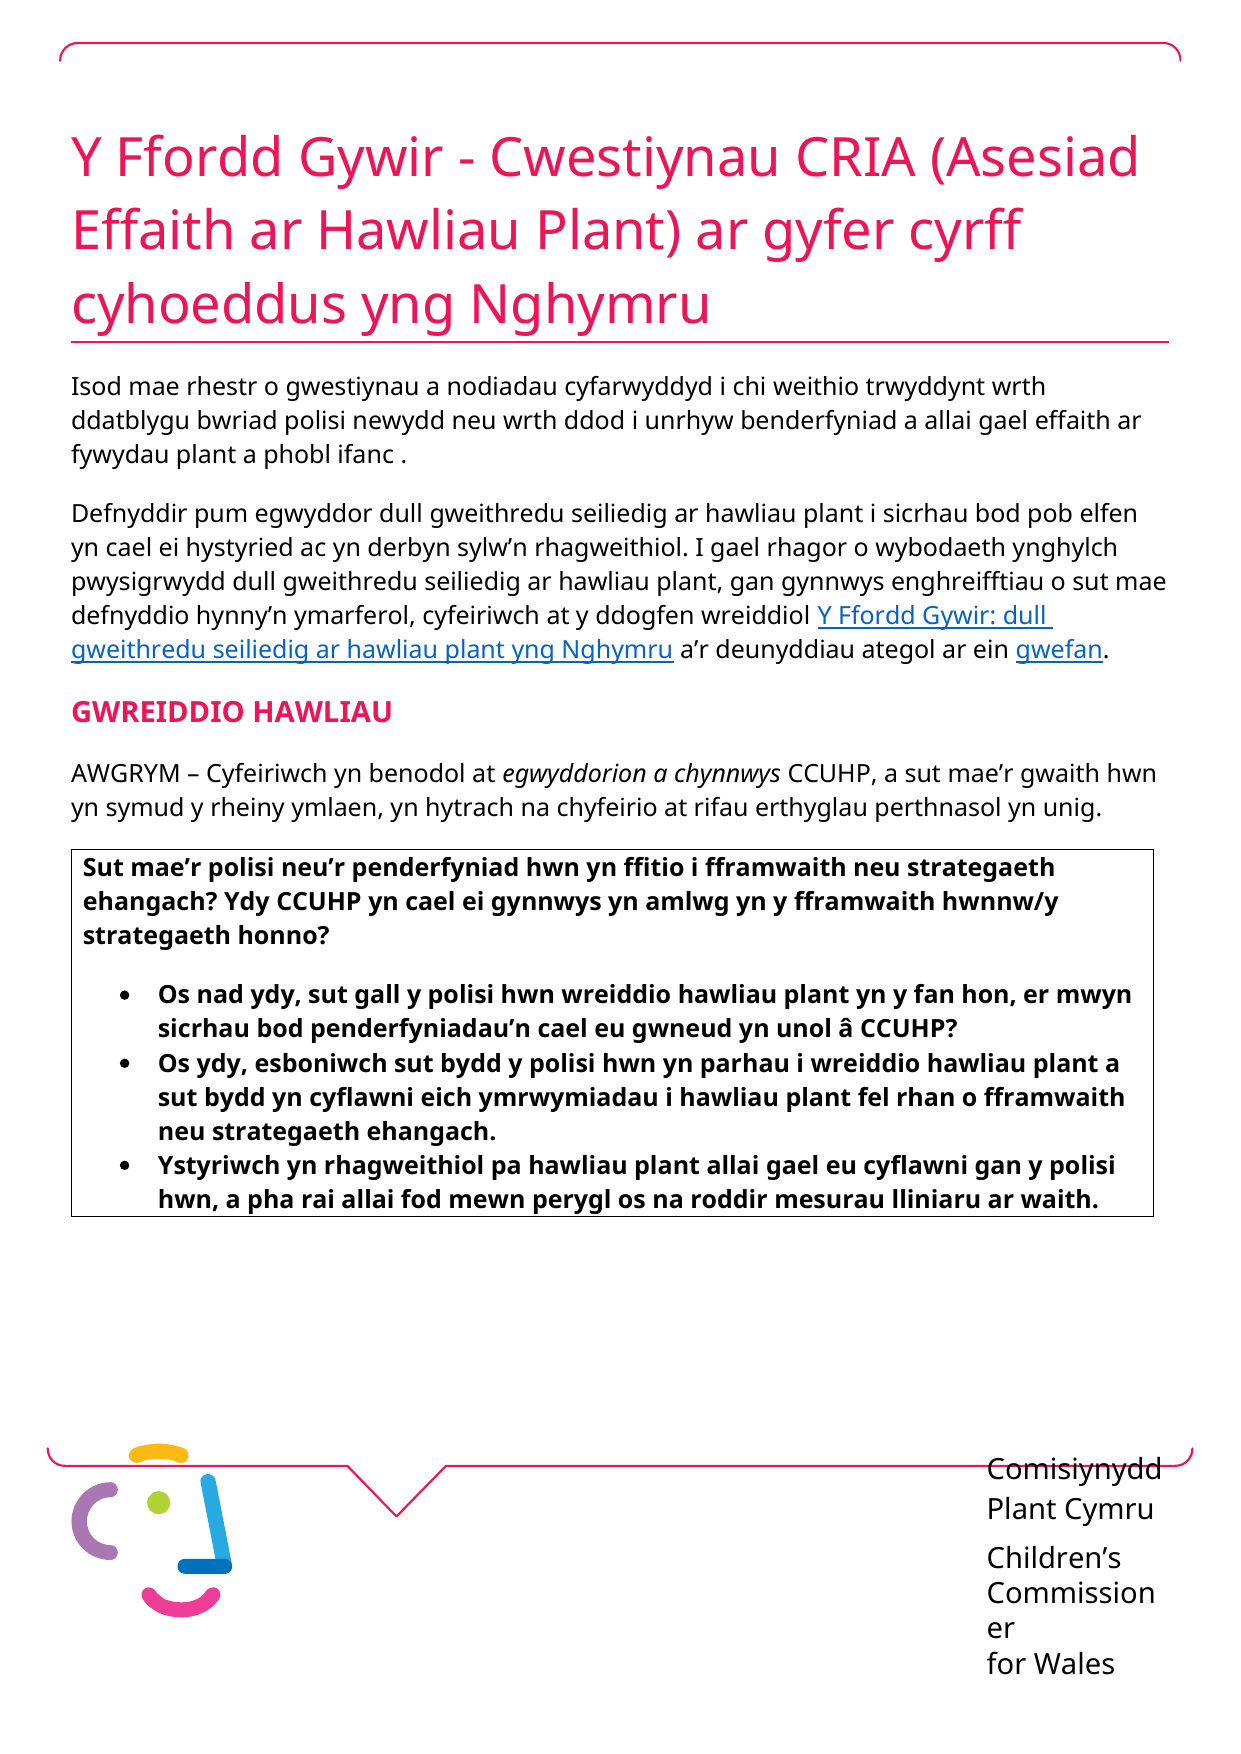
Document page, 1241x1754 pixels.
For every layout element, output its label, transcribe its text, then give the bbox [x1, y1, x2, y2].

text Defnyddir pum egwyddor dull gweithredu seiliedig ar hawliau plant i sicrhau bod pob elfen yn cael ei hystyried ac yn derbyn sylw’n rhagweithiol. I gael rhagor o wybodaeth ynghylch pwysigrwydd dull gweithredu seiliedig ar hawliau plant, gan gynnwys enghreifftiau o sut mae defnyddio hynny’n ymarferol, cyfeiriwch at y ddogfen wreiddiol Y Ffordd Gywir: dull gweithredu seiliedig ar hawliau plant yng Nghymru a’r deunyddiau ategol ar ein gwefan. [71, 496, 1169, 666]
text GWREIDDIO HAWLIAU [71, 691, 1169, 731]
text Isod mae rhestr o gwestiynau a nodiadau cyfarwyddyd i chi weithio trwyddynt wrth ddatblygu bwriad polisi newydd neu wrth ddod i unrhyw benderfyniad a allai gael effaith ar fywydau plant a phobl ifanc . [71, 368, 1169, 471]
title Y Ffordd Gywir - Cwestiynau CRIA (Asesiad Effaith ar Hawliau Plant) ar gyfer cyrff cyhoeddus yng Nghymru [71, 118, 1169, 341]
table_header Sut mae’r polisi neu’r penderfyniad hwn yn ffitio i fframwaith neu strategaeth ehangach? Ydy CCUHP yn cael ei gynnwys yn amlwg yn y fframwaith hwnnw/y strategaeth honno? Os nad ydy, sut gall y polisi hwn wreiddio hawliau plant yn y fan hon, er mwyn sicrhau bod penderfyniadau’n cael eu gwneud yn unol â CCUHP? Os ydy, esboniwch sut bydd y polisi hwn yn parhau i wreiddio hawliau plant a sut bydd yn cyflawni eich ymrwymiadau i hawliau plant fel rhan o fframwaith neu strategaeth ehangach. Ystyriwch yn rhagweithiol pa hawliau plant allai gael eu cyflawni gan y polisi hwn, a pha rai allai fod mewn perygl os na roddir mesurau lliniaru ar waith. [72, 850, 1153, 1216]
text AWGRYM – Cyfeiriwch yn benodol at egwyddorion a chynnwys CCUHP, a sut mae’r gwaith hwn yn symud y rheiny ymlaen, yn hytrach na chyfeirio at rifau erthyglau perthnasol yn unig. [71, 756, 1169, 824]
